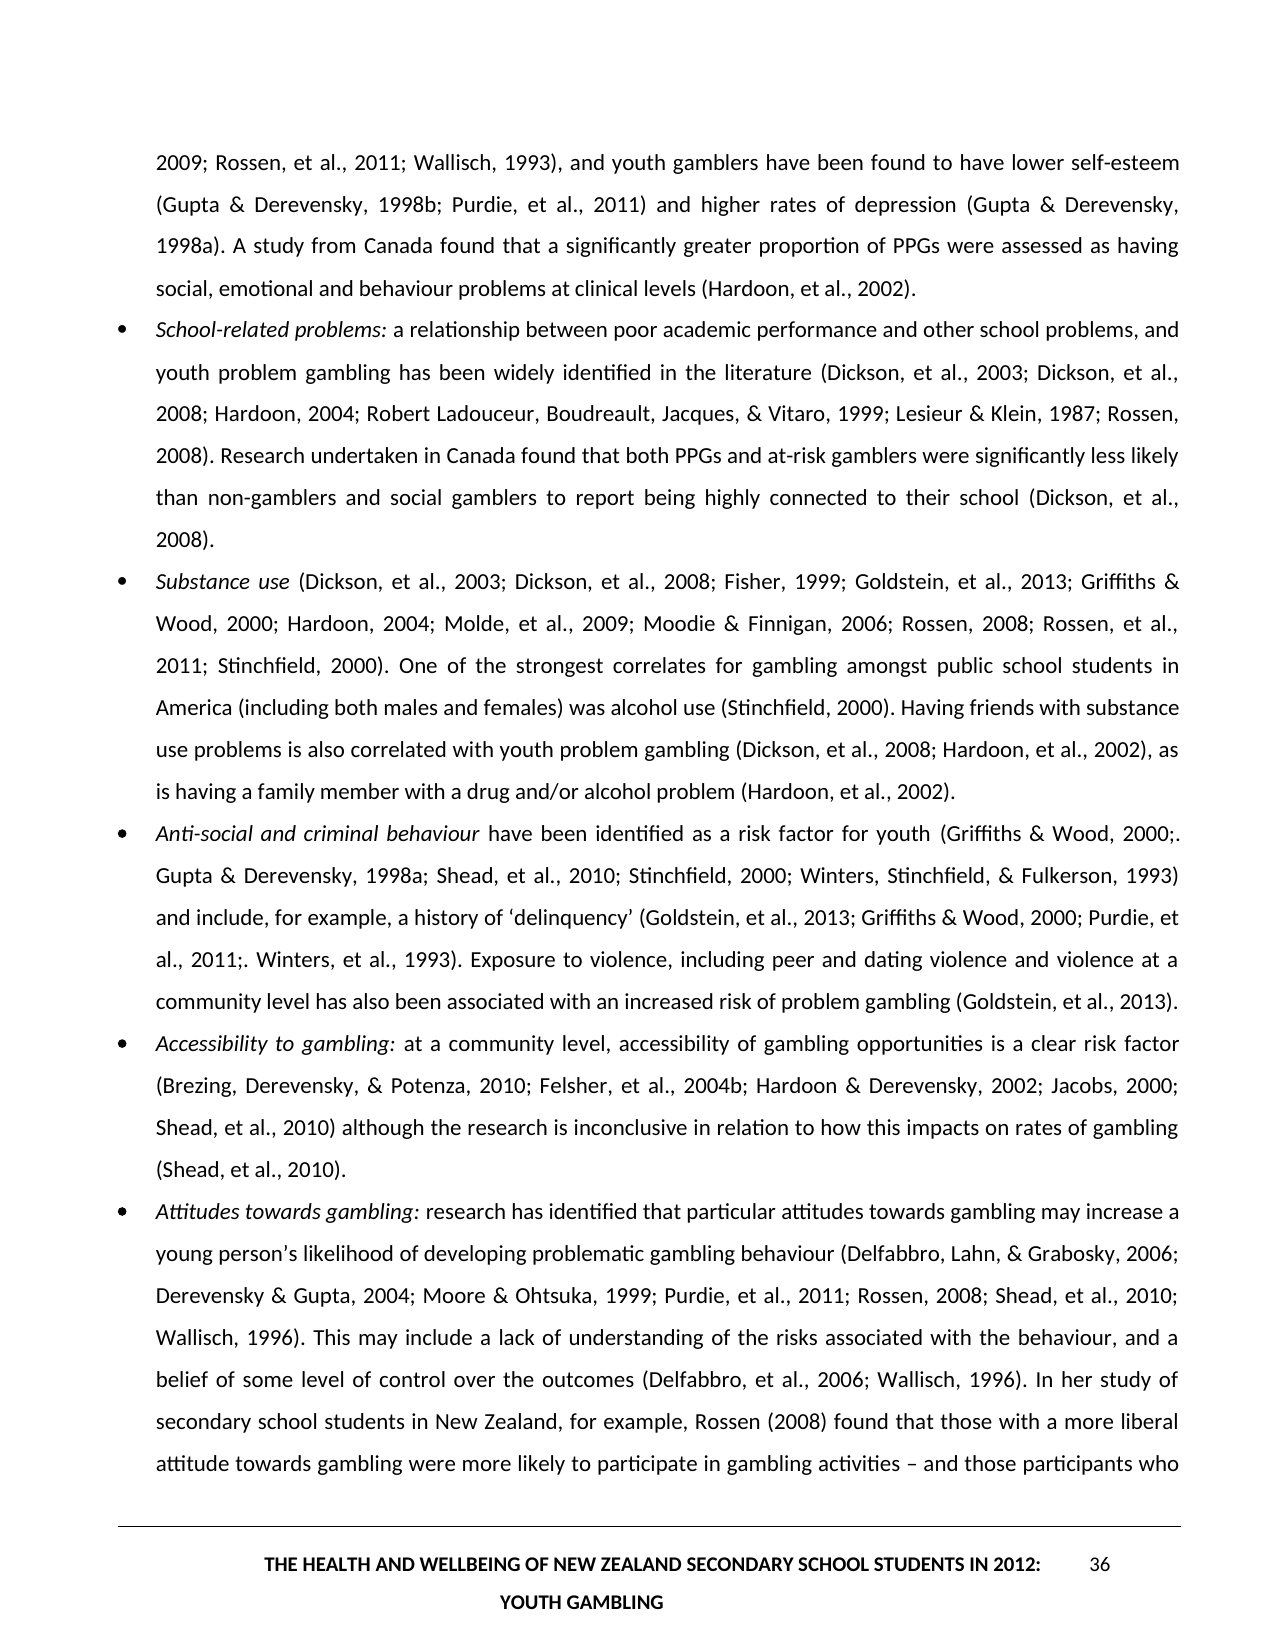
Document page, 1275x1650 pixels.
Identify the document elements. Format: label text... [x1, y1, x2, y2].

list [118, 148, 1181, 302]
list Anti-social and criminal behaviour have been identified as a risk factor for youth (Griffiths & Wood, 2000;. Gupta & Derevensky, 1998a; Shead, et al., 2010; Stinchfield, 2000; Winters, Stinchfield, & Fulkerson, 1993) and include, for example, a history of ‘delinquency’ (Goldstein, et al., 2013; Griffiths & Wood, 2000; Purdie, et al., 2011;. Winters, et al., 1993). Exposure to violence, including peer and dating violence and violence at a community level has also been associated with an increased risk of problem gambling (Goldstein, et al., 2013). [118, 819, 1181, 1015]
list School-related problems: a relationship between poor academic performance and other school problems, and youth problem gambling has been widely identified in the literature (Dickson, et al., 2003; Dickson, et al., 2008; Hardoon, 2004; Robert Ladouceur, Boudreault, Jacques, & Vitaro, 1999; Lesieur & Klein, 1987; Rossen, 2008). Research undertaken in Canada found that both PPGs and at-risk gamblers were significantly less likely than non-gamblers and social gamblers to report being highly connected to their school (Dickson, et al., 2008). [118, 316, 1181, 553]
list Substance use (Dickson, et al., 2003; Dickson, et al., 2008; Fisher, 1999; Goldstein, et al., 2013; Griffiths & Wood, 2000; Hardoon, 2004; Molde, et al., 2009; Moodie & Finnigan, 2006; Rossen, 2008; Rossen, et al., 2011; Stinchfield, 2000). One of the strongest correlates for gambling amongst public school students in America (including both males and females) was alcohol use (Stinchfield, 2000). Having friends with substance use problems is also correlated with youth problem gambling (Dickson, et al., 2008; Hardoon, et al., 2002), as is having a family member with a drug and/or alcohol problem (Hardoon, et al., 2002). [118, 567, 1181, 805]
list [118, 1197, 1181, 1477]
list Accessibility to gambling: at a community level, accessibility of gambling opportunities is a clear risk factor (Brezing, Derevensky, & Potenza, 2010; Felsher, et al., 2004b; Hardoon & Derevensky, 2002; Jacobs, 2000; Shead, et al., 2010) although the research is inconclusive in relation to how this impacts on rates of gambling (Shead, et al., 2010). [118, 1029, 1181, 1183]
